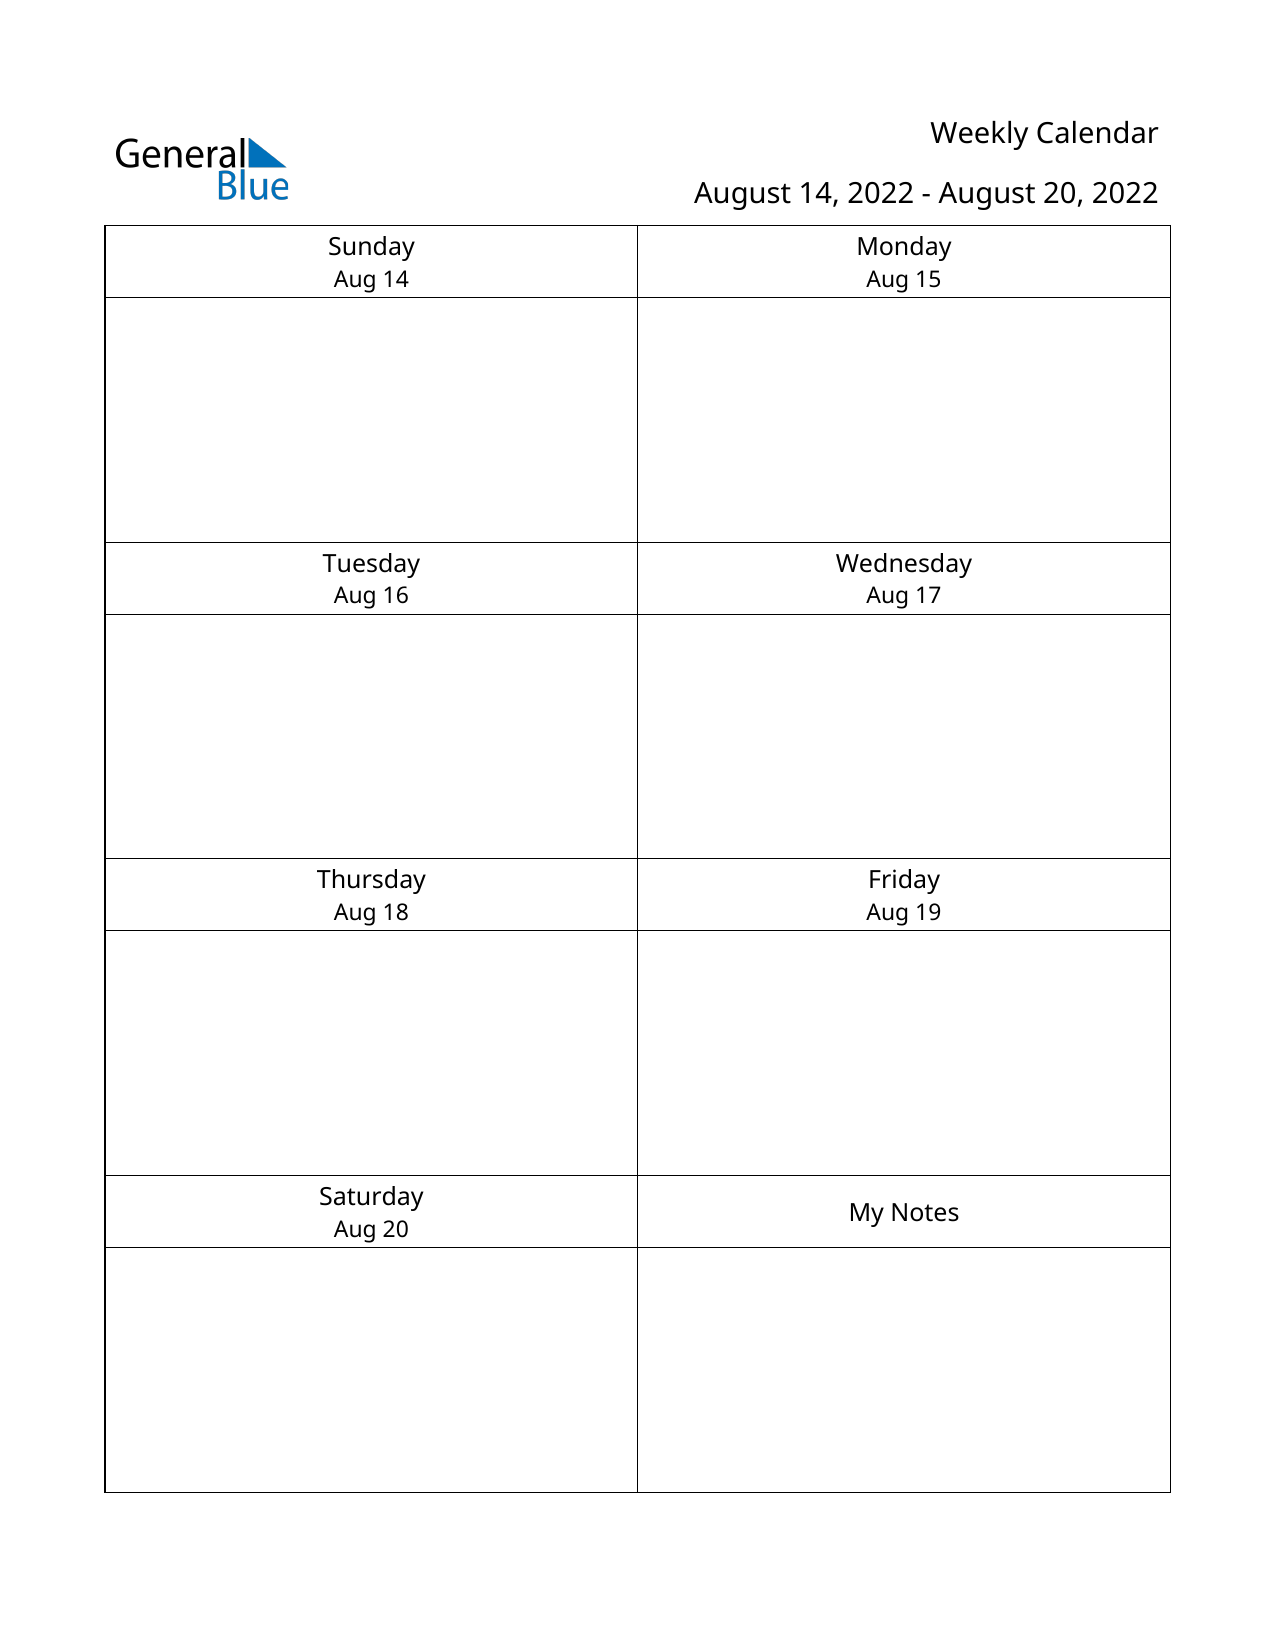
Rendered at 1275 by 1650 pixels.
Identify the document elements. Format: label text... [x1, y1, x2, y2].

table_cell Wednesday Aug 17 [638, 543, 1170, 613]
table_cell My Notes [638, 1176, 1170, 1247]
table_cell [638, 298, 1170, 542]
table_cell Sunday Aug 14 [106, 226, 637, 297]
table_cell Friday Aug 19 [638, 859, 1170, 930]
table_cell Thursday Aug 18 [106, 859, 637, 930]
table_cell Saturday Aug 20 [106, 1176, 637, 1247]
table_header Weekly Calendar August 14, 2022 - August 20, 2022 [302, 113, 1170, 225]
table_cell [106, 298, 637, 542]
table_cell [638, 1248, 1170, 1492]
table_cell [638, 615, 1170, 858]
table_cell [106, 931, 637, 1175]
table_cell [106, 1248, 637, 1492]
table_cell Tuesday Aug 16 [106, 543, 637, 613]
table_cell [106, 615, 637, 858]
table_header [105, 113, 302, 225]
table_cell [638, 931, 1170, 1175]
picture [116, 138, 289, 200]
table_cell Monday Aug 15 [638, 226, 1170, 297]
